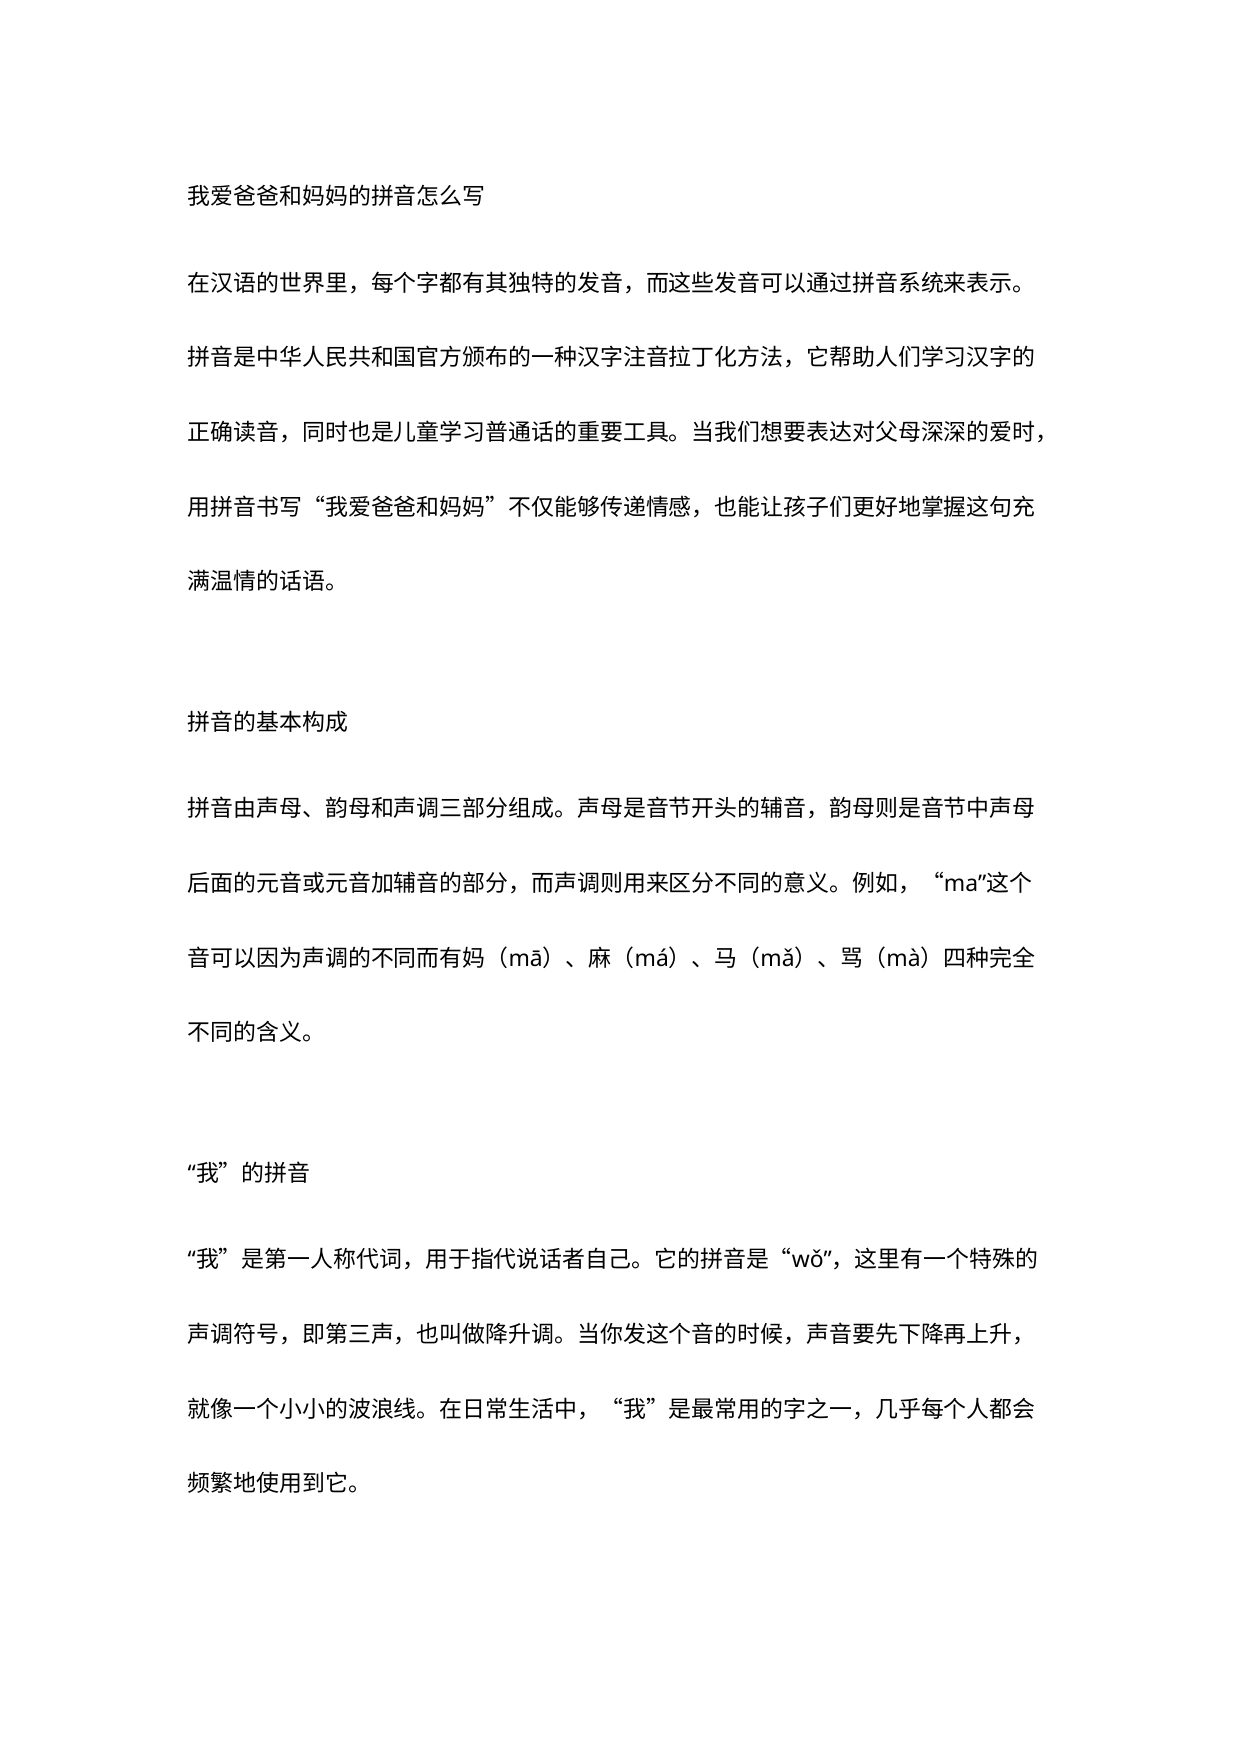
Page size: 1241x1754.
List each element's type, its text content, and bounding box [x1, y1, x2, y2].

text 拼音由声母、韵母和声调三部分组成。声母是音节开头的辅音，韵母则是音节中声母后面的元音或元音加辅音的部分，而声调则用来区分不同的意义。例如，“ma”这个音可以因为声调的不同而有妈（mā）、麻（má）、马（mǎ）、骂（mà）四种完全不同的含义。 [187, 774, 1053, 1063]
text “我”的拼音 [187, 1139, 1053, 1204]
text 在汉语的世界里，每个字都有其独特的发音，而这些发音可以通过拼音系统来表示。拼音是中华人民共和国官方颁布的一种汉字注音拉丁化方法，它帮助人们学习汉字的正确读音，同时也是儿童学习普通话的重要工具。当我们想要表达对父母深深的爱时，用拼音书写“我爱爸爸和妈妈”不仅能够传递情感，也能让孩子们更好地掌握这句充满温情的话语。 [187, 248, 1053, 612]
text 拼音的基本构成 [187, 688, 1053, 753]
text “我”是第一人称代词，用于指代说话者自己。它的拼音是“wǒ”，这里有一个特殊的声调符号，即第三声，也叫做降升调。当你发这个音的时候，声音要先下降再上升，就像一个小小的波浪线。在日常生活中，“我”是最常用的字之一，几乎每个人都会频繁地使用到它。 [187, 1225, 1053, 1514]
text 我爱爸爸和妈妈的拼音怎么写 [187, 162, 1053, 227]
